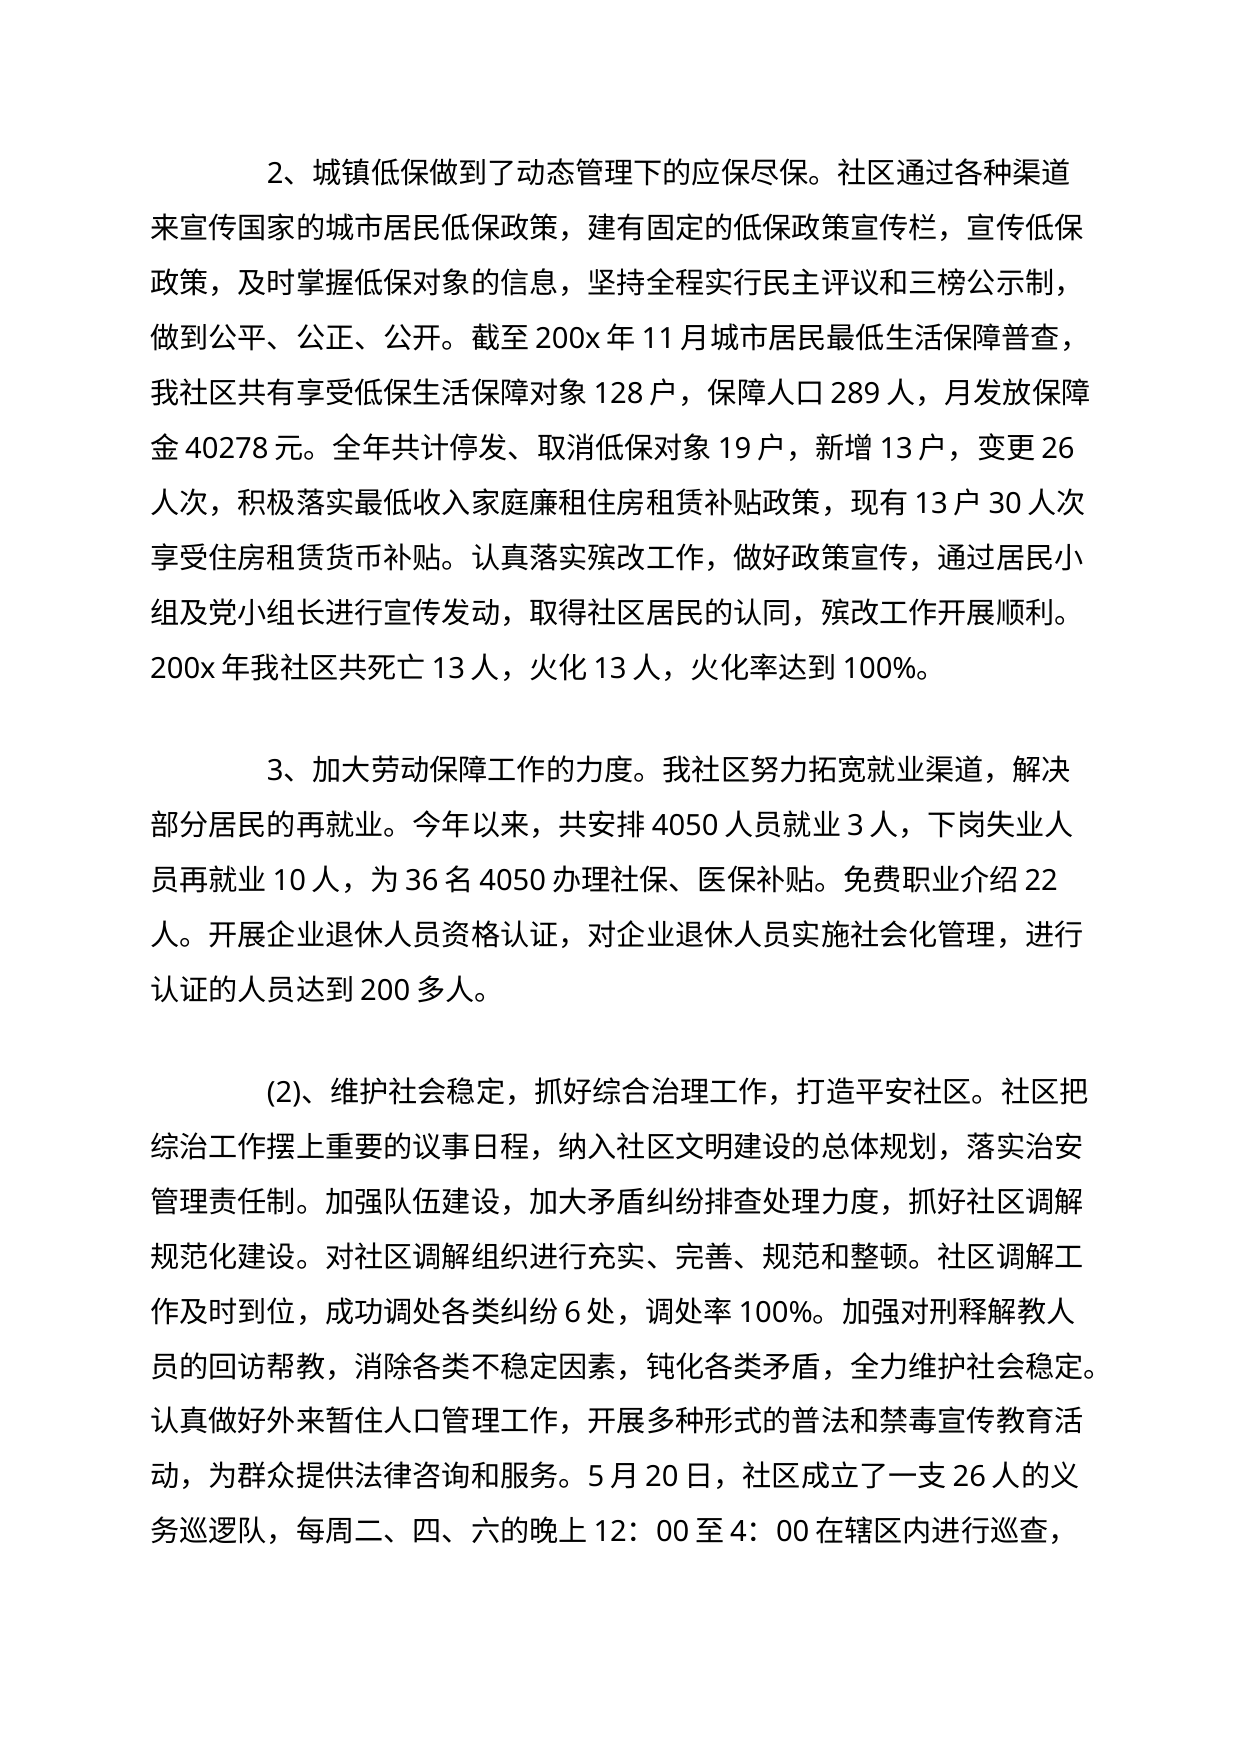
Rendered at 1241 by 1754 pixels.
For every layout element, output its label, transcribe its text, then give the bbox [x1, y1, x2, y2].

text 3、加大劳动保障工作的力度。我社区努力拓宽就业渠道，解决部分居民的再就业。今年以来，共安排4050人员就业3人，下岗失业人员再就业10人，为36名4050办理社保、医保补贴。免费职业介绍22人。开展企业退休人员资格认证，对企业退休人员实施社会化管理，进行认证的人员达到200多人。 [150, 747, 1090, 1009]
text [150, 1068, 1090, 1550]
text 2、城镇低保做到了动态管理下的应保尽保。社区通过各种渠道来宣传国家的城市居民低保政策，建有固定的低保政策宣传栏，宣传低保政策，及时掌握低保对象的信息，坚持全程实行民主评议和三榜公示制，做到公平、公正、公开。截至200x年11月城市居民最低生活保障普查，我社区共有享受低保生活保障对象128户，保障人口289人，月发放保障金40278元。全年共计停发、取消低保对象19户，新增13户，变更26人次，积极落实最低收入家庭廉租住房租赁补贴政策，现有13户30人次享受住房租赁货币补贴。认真落实殡改工作，做好政策宣传，通过居民小组及党小组长进行宣传发动，取得社区居民的认同，殡改工作开展顺利。200x年我社区共死亡13人，火化13人，火化率达到100%。 [150, 150, 1090, 687]
